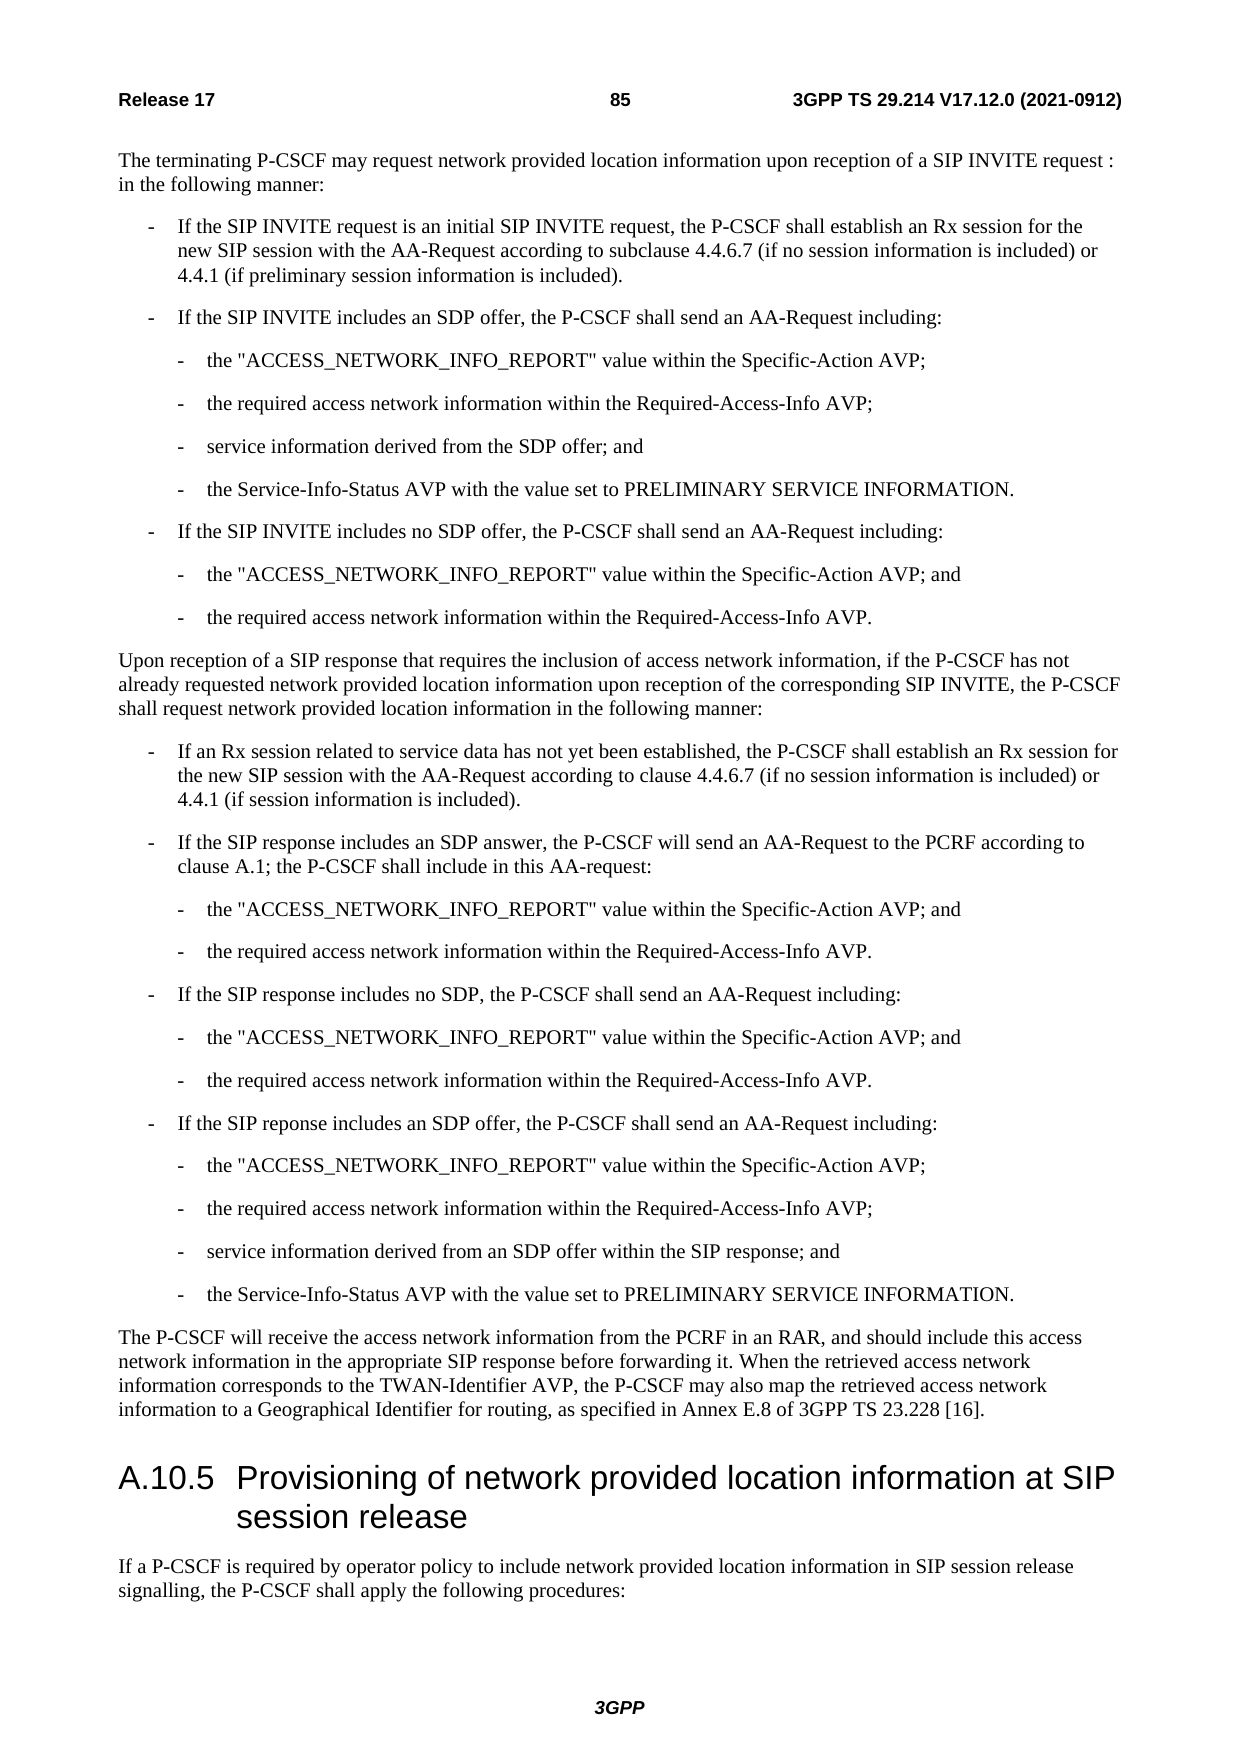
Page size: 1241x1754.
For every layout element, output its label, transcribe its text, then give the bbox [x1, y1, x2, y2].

text If a P-CSCF is required by operator policy to include network provided location information in SIP session release signalling, the P-CSCF shall apply the following procedures: [118, 1554, 1122, 1602]
text - the required access network information within the Required-Access-Info AVP. [177, 1068, 1122, 1092]
text - If the SIP INVITE request is an initial SIP INVITE request, the P-CSCF shall establish an Rx session for the new SIP session with the AA-Request according to subclause 4.4.6.7 (if no session information is included) or 4.4.1 (if preliminary session information is included). [148, 214, 1122, 287]
subtitle A.10.5 Provisioning of network provided location information at SIP session release [118, 1458, 1122, 1535]
text - the Service-Info-Status AVP with the value set to PRELIMINARY SERVICE INFORMATION. [177, 1282, 1122, 1306]
text - the "ACCESS_NETWORK_INFO_REPORT" value within the Specific-Action AVP; [177, 348, 1122, 372]
text - If the SIP response includes no SDP, the P-CSCF shall send an AA-Request including: [148, 982, 1122, 1006]
text The P-CSCF will receive the access network information from the PCRF in an RAR, and should include this access network information in the appropriate SIP response before forwarding it. When the retrieved access network information corresponds to the TWAN-Identifier AVP, the P-CSCF may also map the retrieved access network information to a Geographical Identifier for routing, as specified in Annex E.8 of 3GPP TS 23.228 [16]. [118, 1325, 1122, 1421]
text - the required access network information within the Required-Access-Info AVP. [177, 939, 1122, 963]
text Upon reception of a SIP response that requires the inclusion of access network information, if the P-CSCF has not already requested network provided location information upon reception of the corresponding SIP INVITE, the P-CSCF shall request network provided location information in the following manner: [118, 648, 1122, 720]
text - If the SIP reponse includes an SDP offer, the P-CSCF shall send an AA-Request including: [148, 1111, 1122, 1135]
text - the "ACCESS_NETWORK_INFO_REPORT" value within the Specific-Action AVP; and [177, 562, 1122, 586]
text - the Service-Info-Status AVP with the value set to PRELIMINARY SERVICE INFORMATION. [177, 477, 1122, 501]
text - the required access network information within the Required-Access-Info AVP. [177, 605, 1122, 629]
text The terminating P-CSCF may request network provided location information upon reception of a SIP INVITE request : in the following manner: [118, 147, 1122, 196]
text - If the SIP INVITE includes no SDP offer, the P-CSCF shall send an AA-Request including: [148, 519, 1122, 543]
text - If the SIP INVITE includes an SDP offer, the P-CSCF shall send an AA-Request including: [148, 305, 1122, 329]
text - service information derived from an SDP offer within the SIP response; and [177, 1239, 1122, 1263]
text - the "ACCESS_NETWORK_INFO_REPORT" value within the Specific-Action AVP; and [177, 897, 1122, 921]
text - service information derived from the SDP offer; and [177, 434, 1122, 458]
text - If an Rx session related to service data has not yet been established, the P-CSCF shall establish an Rx session for the new SIP session with the AA-Request according to clause 4.4.6.7 (if no session information is included) or 4.4.1 (if session information is included). [148, 739, 1122, 811]
text - If the SIP response includes an SDP answer, the P-CSCF will send an AA-Request to the PCRF according to clause A.1; the P-CSCF shall include in this AA-request: [148, 830, 1122, 878]
text - the "ACCESS_NETWORK_INFO_REPORT" value within the Specific-Action AVP; [177, 1153, 1122, 1177]
text - the required access network information within the Required-Access-Info AVP; [177, 391, 1122, 415]
text - the "ACCESS_NETWORK_INFO_REPORT" value within the Specific-Action AVP; and [177, 1025, 1122, 1049]
text - the required access network information within the Required-Access-Info AVP; [177, 1196, 1122, 1220]
